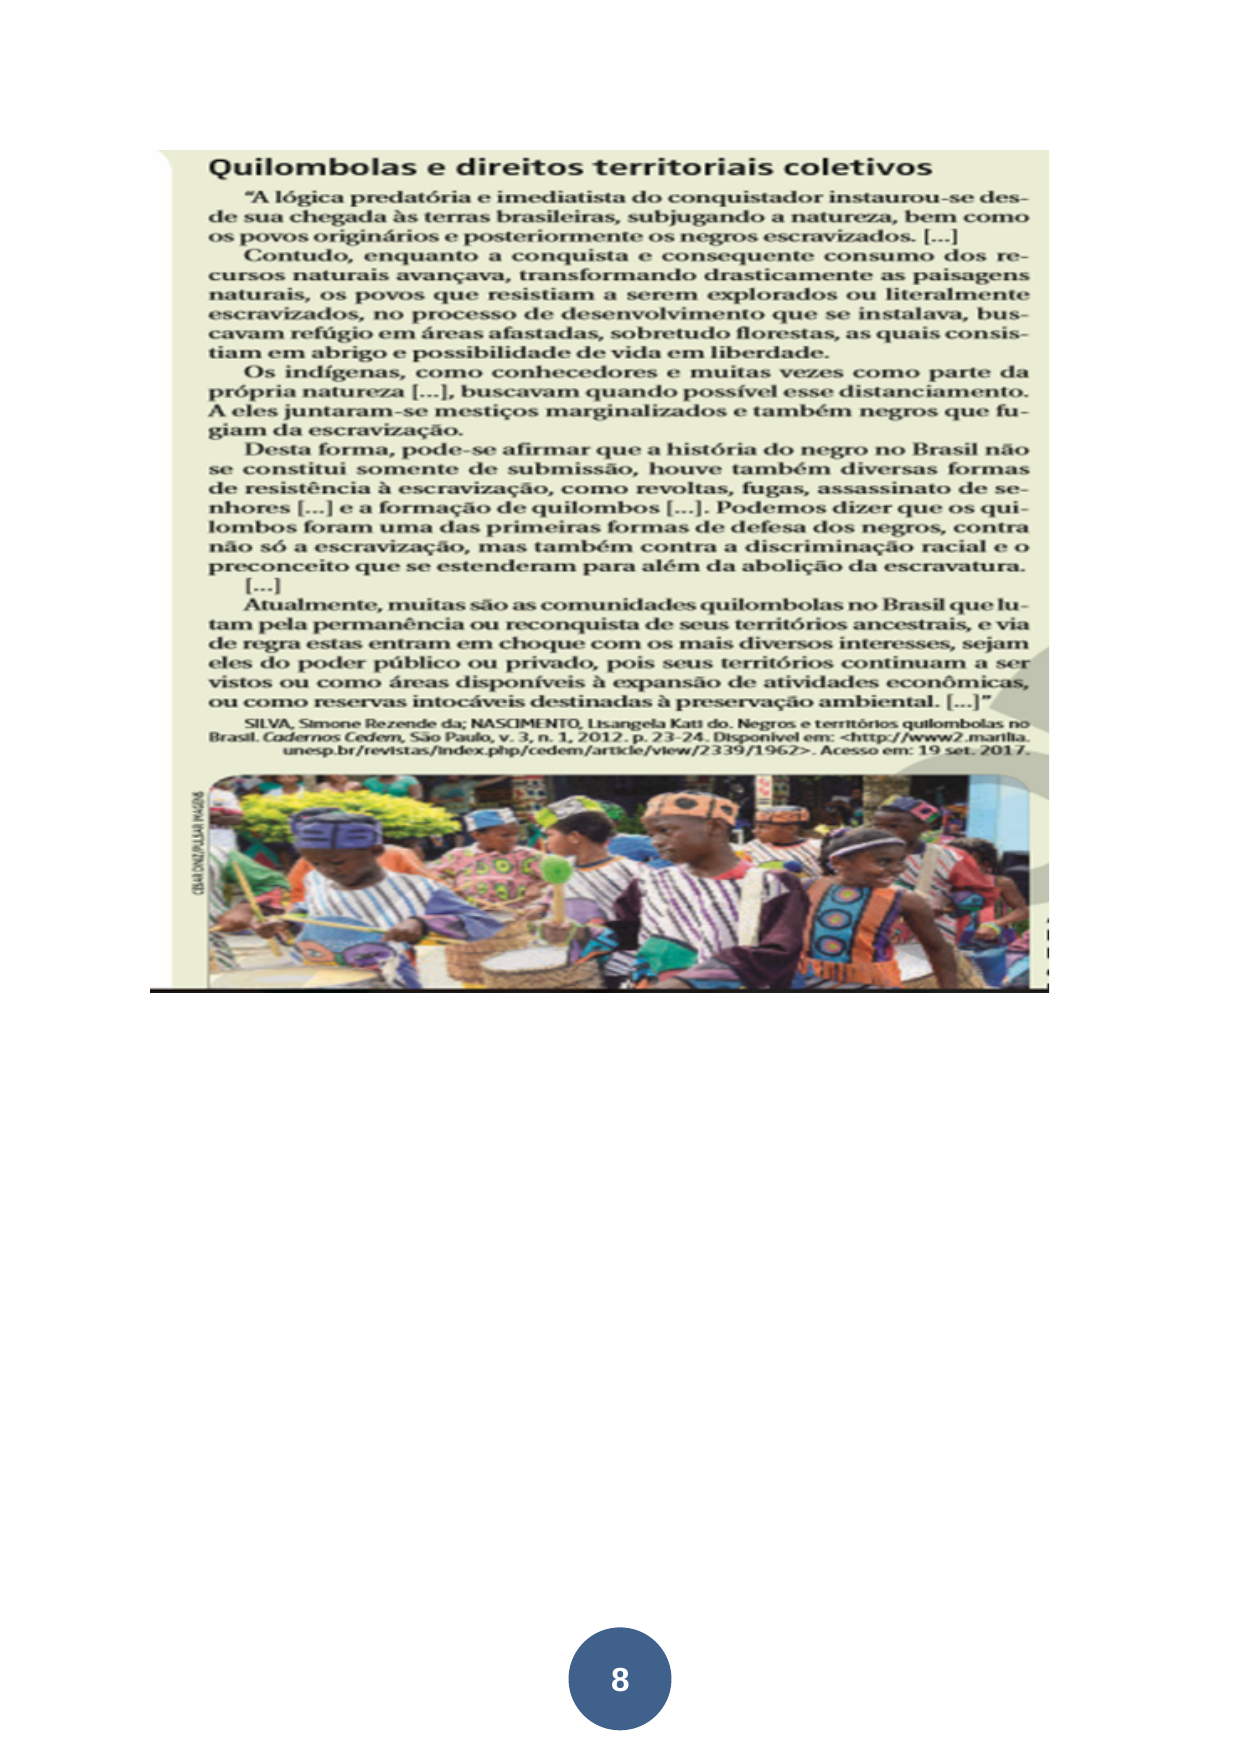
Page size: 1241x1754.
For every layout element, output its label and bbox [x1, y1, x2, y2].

picture [150, 150, 1050, 993]
